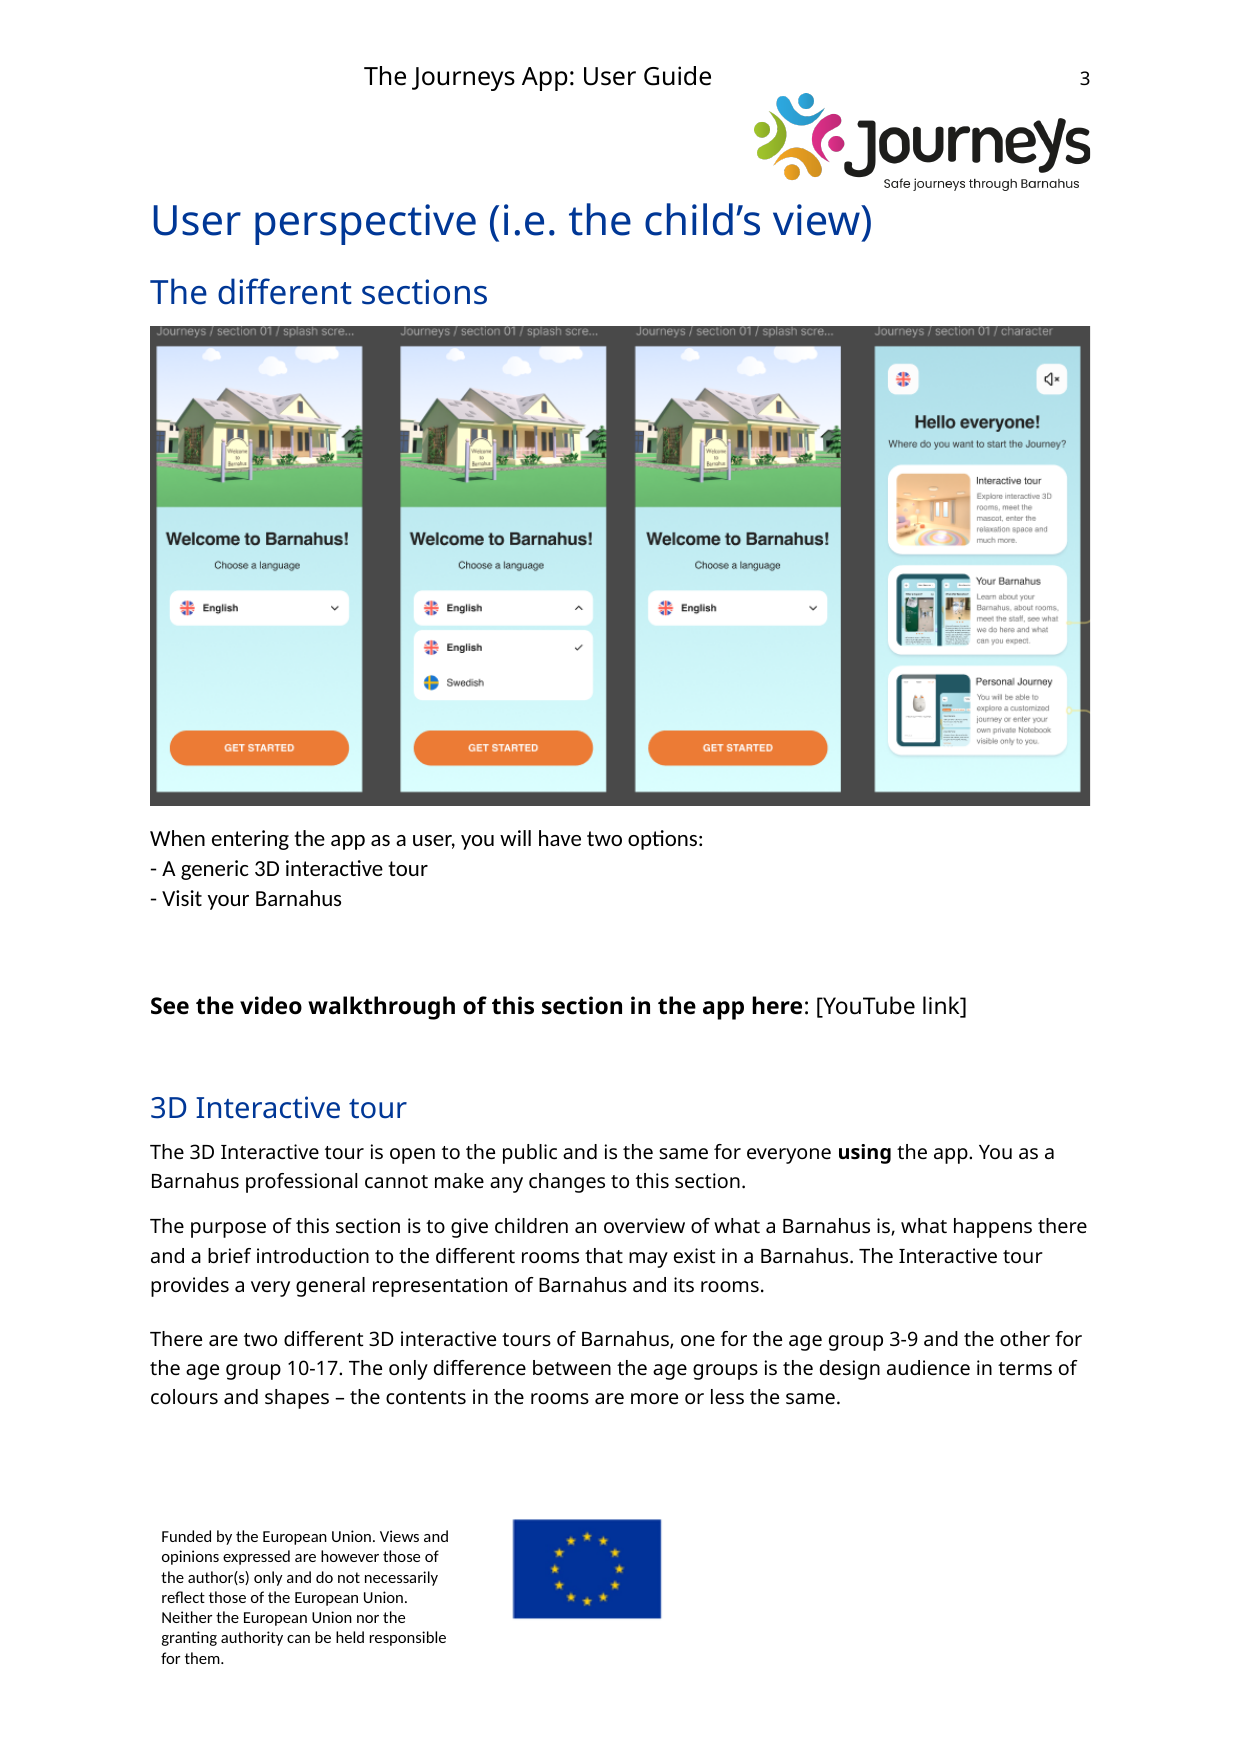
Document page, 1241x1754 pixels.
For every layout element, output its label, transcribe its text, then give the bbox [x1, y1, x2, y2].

picture [511, 1515, 666, 1625]
subtitle User perspective (i.e. the child’s view) [150, 191, 1090, 248]
picture [150, 326, 1091, 806]
picture [754, 93, 1091, 191]
text The purpose of this section is to give children an overview of what a Barnahus is, what happens there and a brief introduction to the different rooms that may exist in a Barnahus. The Interactive tour provides a very general representation of Barnahus and its rooms. [150, 1213, 1090, 1298]
subtitle 3D Interactive tour [150, 1087, 1090, 1127]
subtitle The different sections [150, 269, 1090, 314]
text See the video walkthrough of this section in the app here: [YouTube link] [150, 989, 1090, 1021]
text There are two different 3D interactive tours of Barnahus, one for the age group 3-9 and the other for the age group 10-17. The only difference between the age groups is the design audience in terms of colours and shapes – the contents in the rooms are more or less the same. [150, 1325, 1090, 1410]
text The 3D Interactive tour is open to the public and is the same for everyone using the app. You as a Barnahus professional cannot make any changes to this section. [150, 1138, 1090, 1194]
text When entering the app as a user, you will have two options: - A generic 3D interactive tour - Visit your Barnahus [150, 824, 1090, 912]
